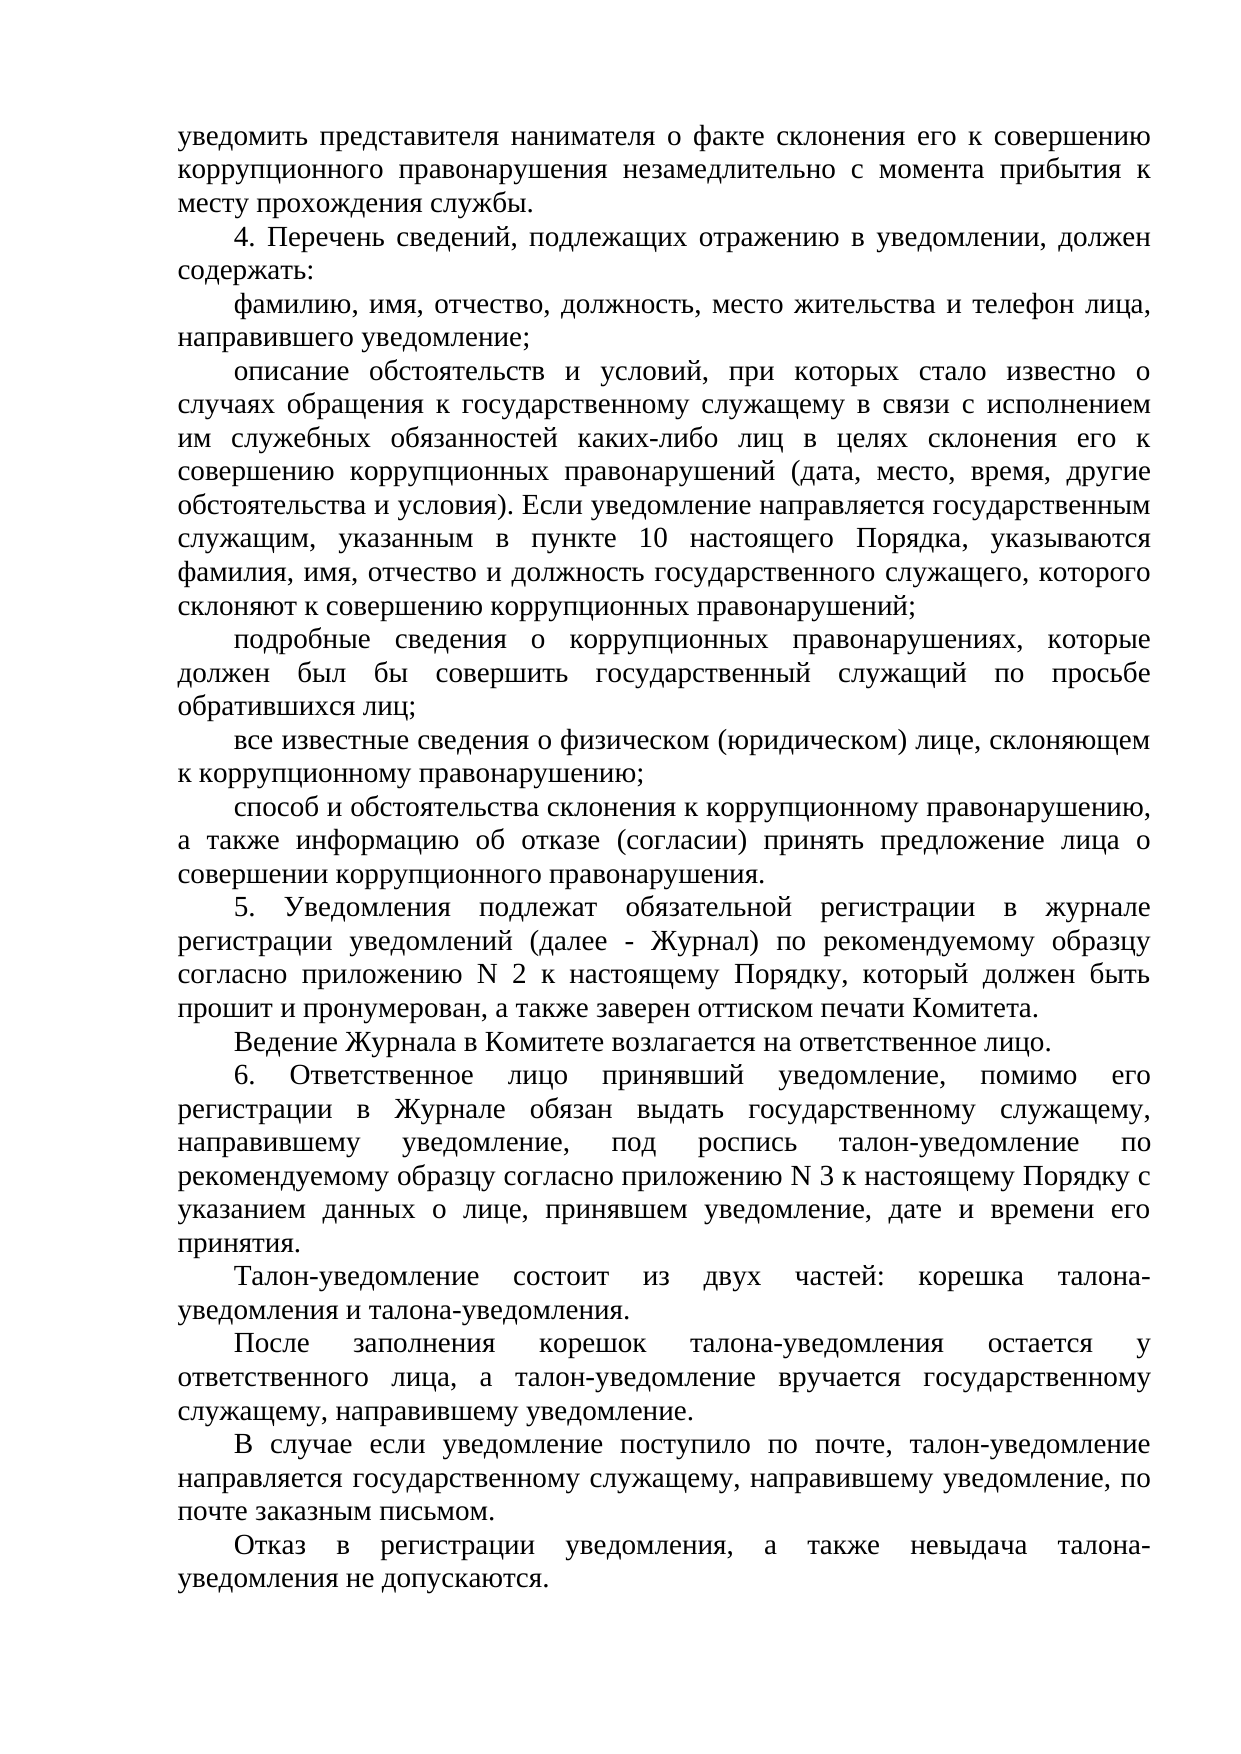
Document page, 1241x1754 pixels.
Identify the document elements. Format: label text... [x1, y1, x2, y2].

text Ведение Журнала в Комитете возлагается на ответственное лицо. [177, 1024, 1152, 1057]
text фамилию, имя, отчество, должность, место жительства и телефон лица, направившего уведомление; [177, 286, 1152, 353]
text 5. Уведомления подлежат обязательной регистрации в журнале регистрации уведомлений (далее - Журнал) по рекомендуемому образцу согласно приложению N 2 к настоящему Порядку, который должен быть прошит и пронумерован, а также заверен оттиском печати Комитета. [177, 889, 1152, 1024]
text все известные сведения о физическом (юридическом) лице, склоняющем к коррупционному правонарушению; [177, 722, 1152, 789]
text подробные сведения о коррупционных правонарушениях, которые должен был бы совершить государственный служащий по просьбе обратившихся лиц; [177, 621, 1152, 722]
text Талон-уведомление состоит из двух частей: корешка талона-уведомления и талона-уведомления. [177, 1258, 1152, 1326]
text 4. Перечень сведений, подлежащих отражению в уведомлении, должен содержать: [177, 219, 1152, 286]
text способ и обстоятельства склонения к коррупционному правонарушению, а также информацию об отказе (согласии) принять предложение лица о совершении коррупционного правонарушения. [177, 789, 1152, 889]
text После заполнения корешок талона-уведомления остается у ответственного лица, а талон-уведомление вручается государственному служащему, направившему уведомление. [177, 1326, 1152, 1426]
text В случае если уведомление поступило по почте, талон-уведомление направляется государственному служащему, направившему уведомление, по почте заказным письмом. [177, 1426, 1152, 1527]
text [177, 118, 1152, 219]
text описание обстоятельств и условий, при которых стало известно о случаях обращения к государственному служащему в связи с исполнением им служебных обязанностей каких-либо лиц в целях склонения его к совершению коррупционных правонарушений (дата, место, время, другие обстоятельства и условия). Если уведомление направляется государственным служащим, указанным в пункте 10 настоящего Порядка, указываются фамилия, имя, отчество и должность государственного служащего, которого склоняют к совершению коррупционных правонарушений; [177, 353, 1152, 621]
text 6. Ответственное лицо принявший уведомление, помимо его регистрации в Журнале обязан выдать государственному служащему, направившему уведомление, под роспись талон-уведомление по рекомендуемому образцу согласно приложению N 3 к настоящему Порядку с указанием данных о лице, принявшем уведомление, дате и времени его принятия. [177, 1057, 1152, 1258]
text Отказ в регистрации уведомления, а также невыдача талона-уведомления не допускаются. [177, 1527, 1152, 1594]
